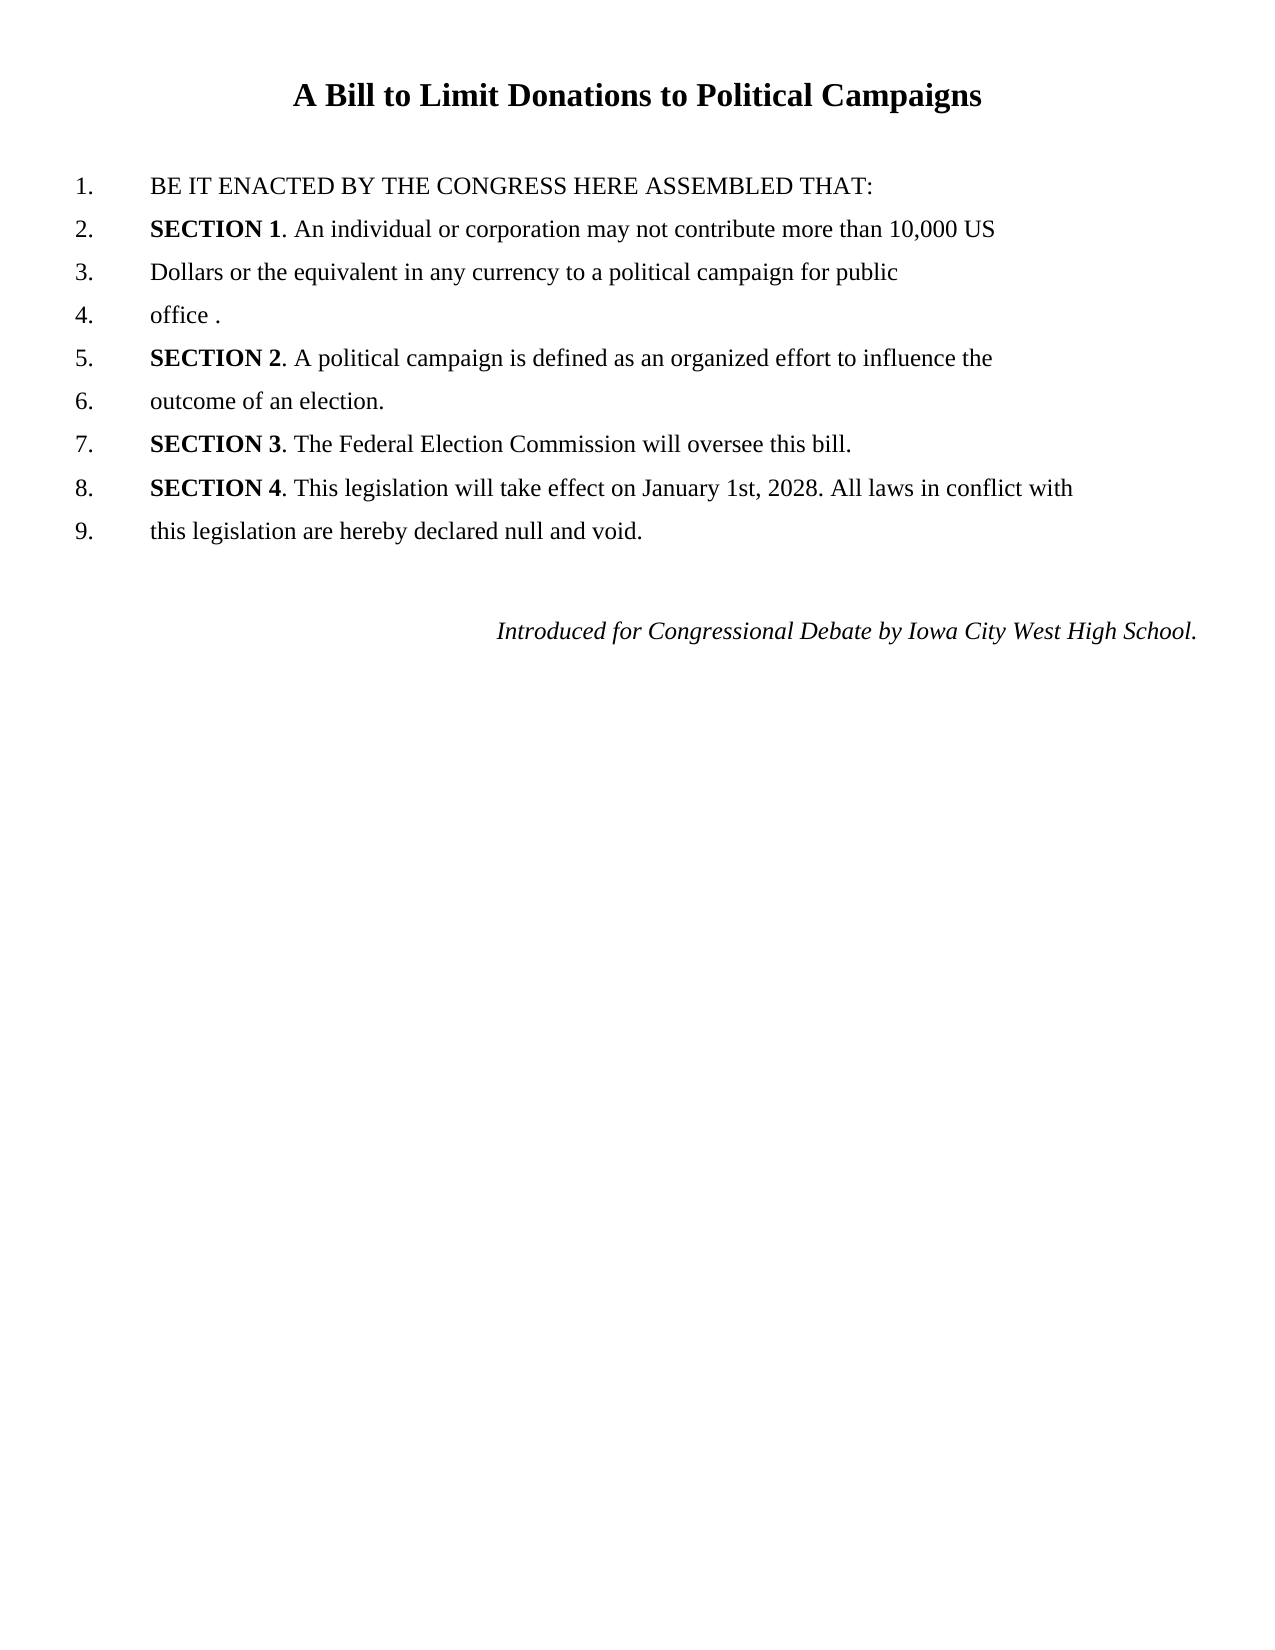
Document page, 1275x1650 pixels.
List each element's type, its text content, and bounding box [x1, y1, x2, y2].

text 6. outcome of an election. [75, 386, 1200, 415]
text 5. SECTION 2. A political campaign is defined as an organized effort to influence the [75, 343, 1200, 372]
text 8. SECTION 4. This legislation will take effect on January 1st, 2028. All laws in conflict with [75, 473, 1200, 501]
text Introduced for Congressional Debate by Iowa City West High School. [75, 616, 1200, 645]
text A Bill to Limit Donations to Political Campaigns [75, 75, 1200, 113]
text 1. BE IT ENACTED BY THE CONGRESS HERE ASSEMBLED THAT: [75, 171, 1200, 199]
text 2. SECTION 1. An individual or corporation may not contribute more than 10,000 US [75, 214, 1200, 243]
text 7. SECTION 3. The Federal Election Commission will oversee this bill. [75, 429, 1200, 458]
text 3. Dollars or the equivalent in any currency to a political campaign for public [75, 257, 1200, 286]
text 9. this legislation are hereby declared null and void. [75, 516, 1200, 544]
text 4. office . [75, 300, 1200, 329]
